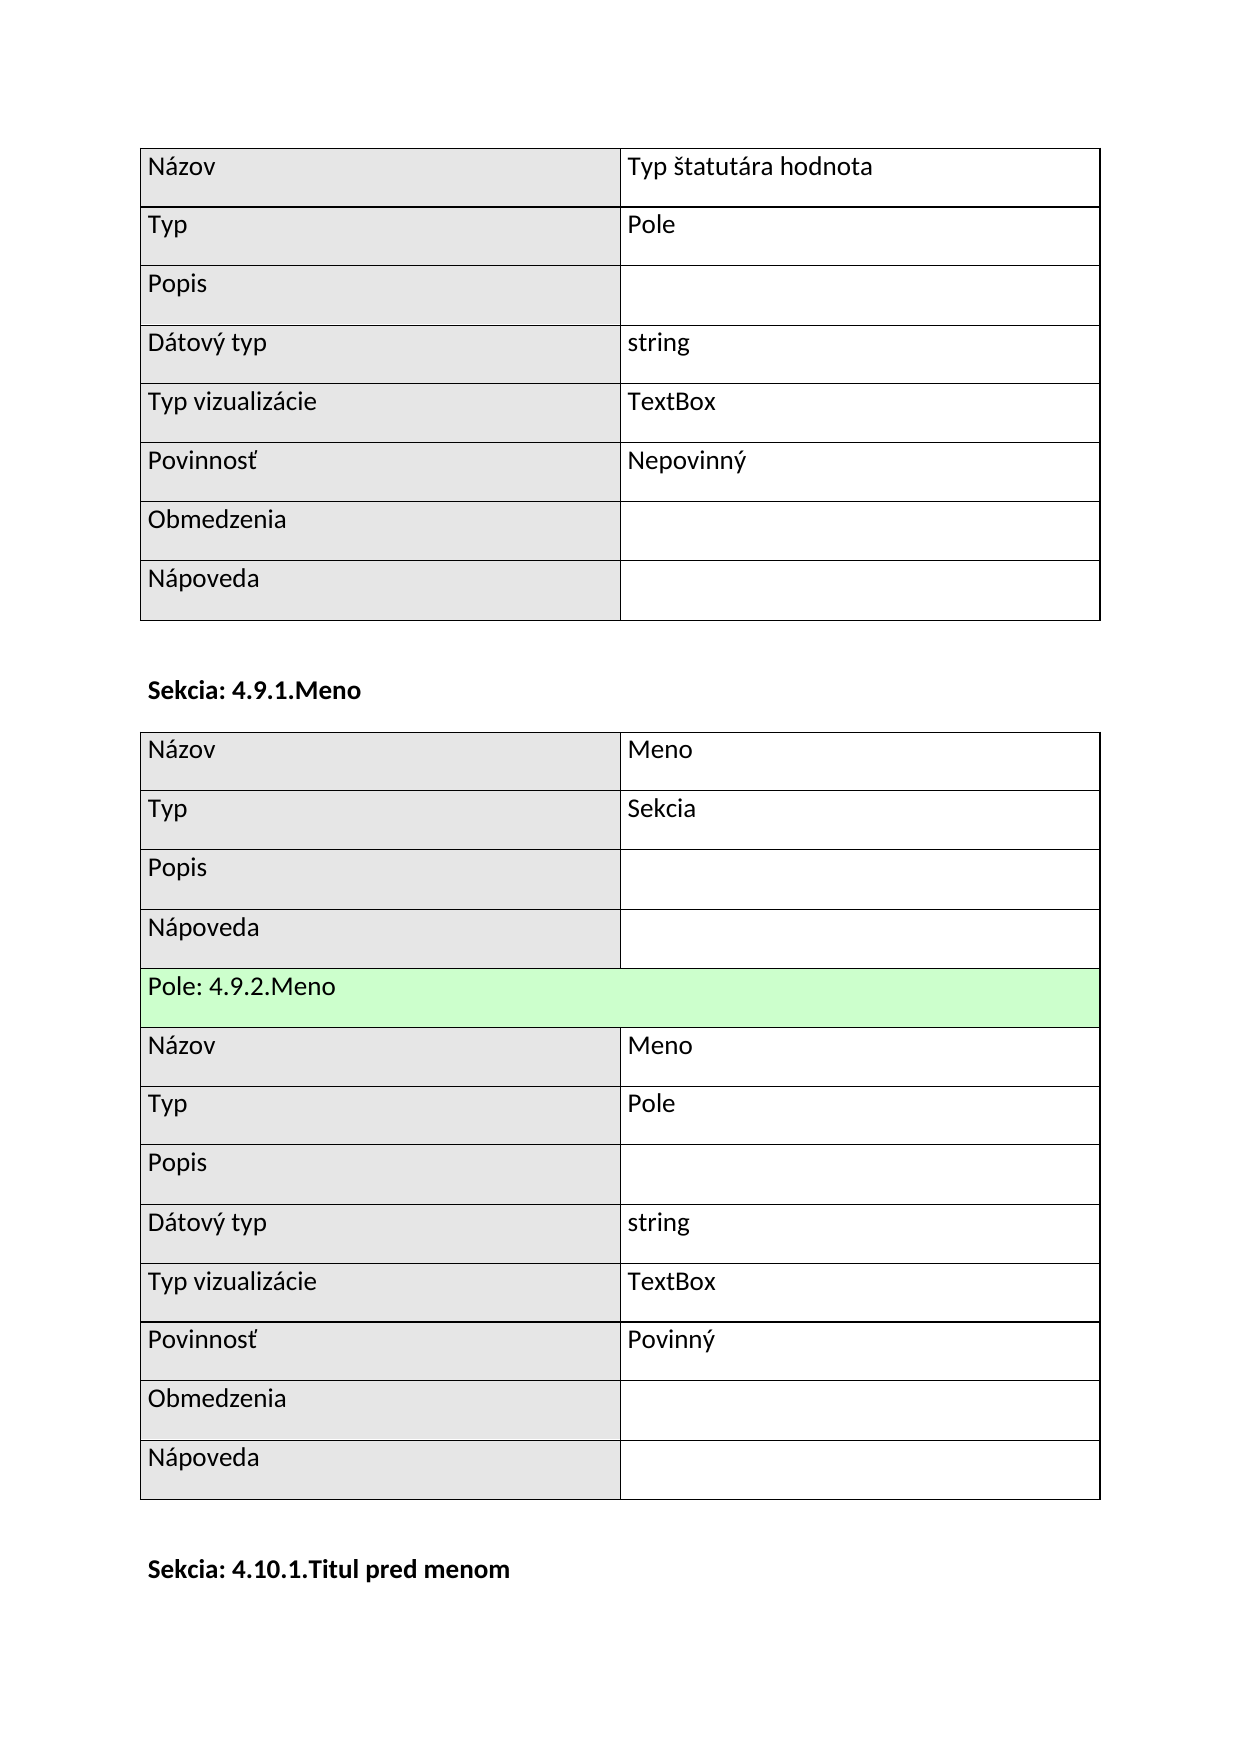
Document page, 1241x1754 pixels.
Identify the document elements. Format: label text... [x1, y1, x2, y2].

table_cell Typ vizualizácie [141, 1264, 620, 1321]
table_cell Popis [141, 266, 620, 324]
table_cell Obmedzenia [141, 1381, 620, 1439]
table_cell Povinnosť [141, 443, 620, 501]
table_cell Názov [141, 1028, 620, 1086]
table_cell Pole [621, 208, 1099, 265]
table_cell [621, 1441, 1099, 1499]
table_cell Popis [141, 1145, 620, 1204]
table_cell Popis [141, 850, 620, 909]
table_cell Meno [621, 1028, 1099, 1086]
table_cell [621, 266, 1099, 324]
table_cell Názov [141, 149, 620, 206]
table_cell Dátový typ [141, 1205, 620, 1263]
table_cell Dátový typ [141, 326, 620, 383]
table_cell [621, 850, 1099, 909]
table_cell [621, 561, 1099, 620]
table_cell TextBox [621, 384, 1099, 442]
table_cell [621, 1381, 1099, 1439]
table_cell Pole [621, 1087, 1099, 1144]
table_cell Nepovinný [621, 443, 1099, 501]
table_cell Typ [141, 1087, 620, 1144]
table_cell string [621, 1205, 1099, 1263]
table_header Meno [621, 733, 1099, 790]
table_cell Obmedzenia [141, 502, 620, 560]
text Sekcia: 4.9.1.Meno [148, 673, 1093, 706]
table_cell [621, 910, 1099, 968]
table_cell [621, 502, 1099, 560]
table_cell Typ štatutára hodnota [621, 149, 1099, 206]
table_cell TextBox [621, 1264, 1099, 1321]
table_cell string [621, 326, 1099, 383]
table_cell Pole: 4.9.2.Meno [141, 969, 1099, 1027]
table_cell Sekcia [621, 791, 1099, 849]
table_cell Typ [141, 791, 620, 849]
table_cell Nápoveda [141, 1441, 620, 1499]
text Sekcia: 4.10.1.Titul pred menom [148, 1552, 1093, 1585]
table_cell Povinný [621, 1323, 1099, 1380]
table_cell Nápoveda [141, 561, 620, 620]
table_cell Typ vizualizácie [141, 384, 620, 442]
table_header Názov [141, 733, 620, 790]
table_cell Povinnosť [141, 1323, 620, 1380]
table_cell [621, 1145, 1099, 1204]
table_cell Nápoveda [141, 910, 620, 968]
table_cell Typ [141, 208, 620, 265]
